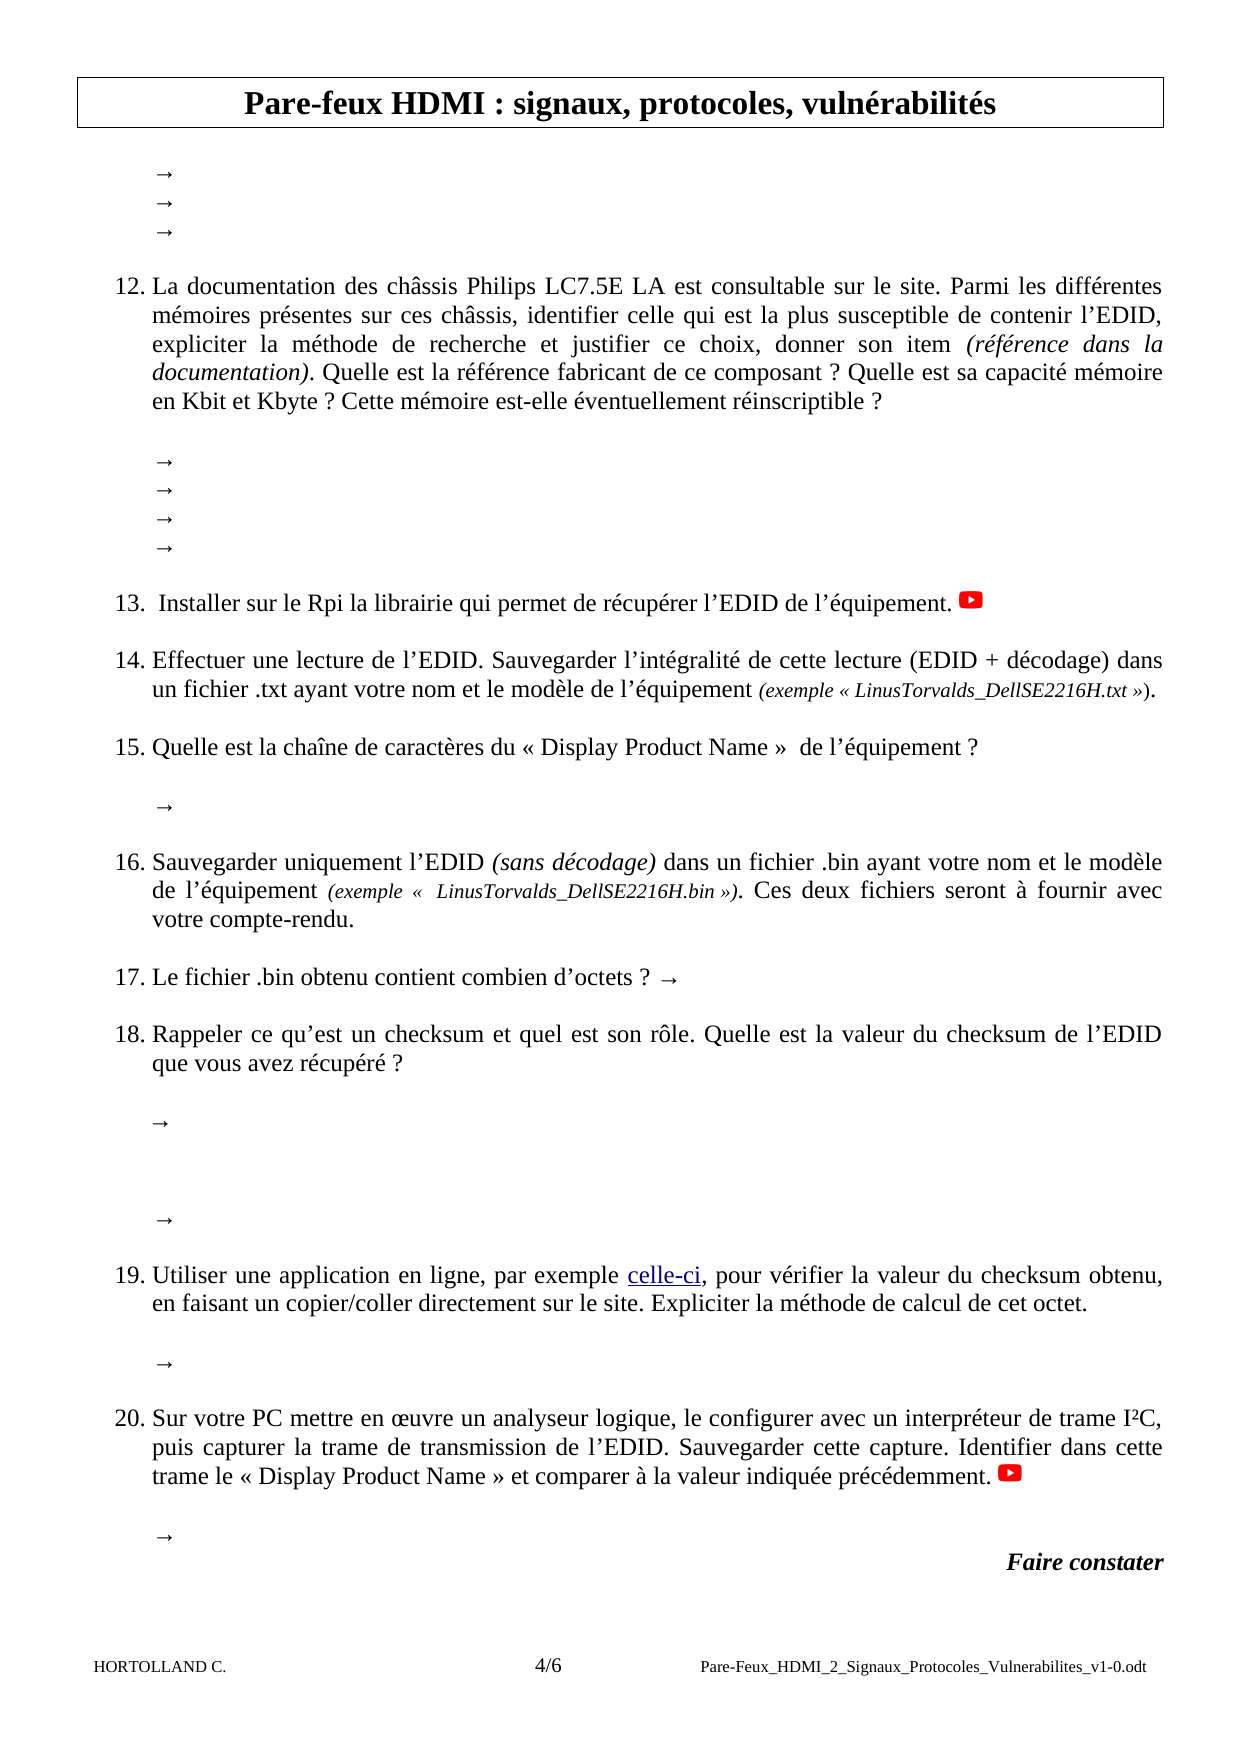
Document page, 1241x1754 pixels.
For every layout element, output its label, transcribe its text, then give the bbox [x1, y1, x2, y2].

text Faire constater [77, 1547, 1163, 1576]
list Utiliser une application en ligne, par exemple celle-ci, pour vérifier la valeur du checksum obtenu, en faisant un copier/coller directement sur le site. Expliciter la méthode de calcul de cet octet. [114, 1260, 1163, 1317]
text → [77, 1519, 1163, 1547]
text → [77, 156, 1163, 185]
text → [77, 1346, 1163, 1375]
text → [77, 789, 1163, 818]
text → [77, 1202, 1163, 1231]
list Le fichier .bin obtenu contient combien d’octets ? → [114, 962, 1163, 990]
list Installer sur le Rpi la librairie qui permet de récupérer l’EDID de l’équipement. [114, 587, 1163, 617]
list Sur votre PC mettre en œuvre un analyseur logique, le configurer avec un interpréteur de trame I²C, puis capturer la trame de transmission de l’EDID. Sauvegarder cette capture. Identifier dans cette trame le « Display Product Name » et comparer à la valeur indiquée précédemment. [114, 1403, 1163, 1490]
text → [77, 214, 1163, 242]
list Quelle est la chaîne de caractères du « Display Product Name » de l’équipement ? [114, 732, 1163, 760]
list Sauvegarder uniquement l’EDID (sans décodage) dans un fichier .bin ayant votre nom et le modèle de l’équipement (exemple « LinusTorvalds_DellSE2216H.bin »). Ces deux fichiers seront à fournir avec votre compte-rendu. [114, 847, 1163, 933]
text → [77, 501, 1163, 530]
text → [130, 444, 1163, 472]
list Effectuer une lecture de l’EDID. Sauvegarder l’intégralité de cette lecture (EDID + décodage) dans un fichier .txt ayant votre nom et le modèle de l’équipement (exemple « LinusTorvalds_DellSE2216H.txt »). [114, 645, 1163, 703]
text → [77, 185, 1163, 214]
text → [130, 1105, 1163, 1134]
picture [998, 1461, 1022, 1485]
list Rappeler ce qu’est un checksum et quel est son rôle. Quelle est la valeur du checksum de l’EDID que vous avez récupéré ? [114, 1019, 1163, 1077]
picture [959, 587, 983, 612]
text → [77, 472, 1163, 501]
text → [77, 530, 1163, 559]
list La documentation des châssis Philips LC7.5E LA est consultable sur le site. Parmi les différentes mémoires présentes sur ces châssis, identifier celle qui est la plus susceptible de contenir l’EDID, expliciter la méthode de recherche et justifier ce choix, donner son item (référence dans la documentation). Quelle est la référence fabricant de ce composant ? Quelle est sa capacité mémoire en Kbit et Kbyte ? Cette mémoire est-elle éventuellement réinscriptible ? [114, 271, 1163, 415]
